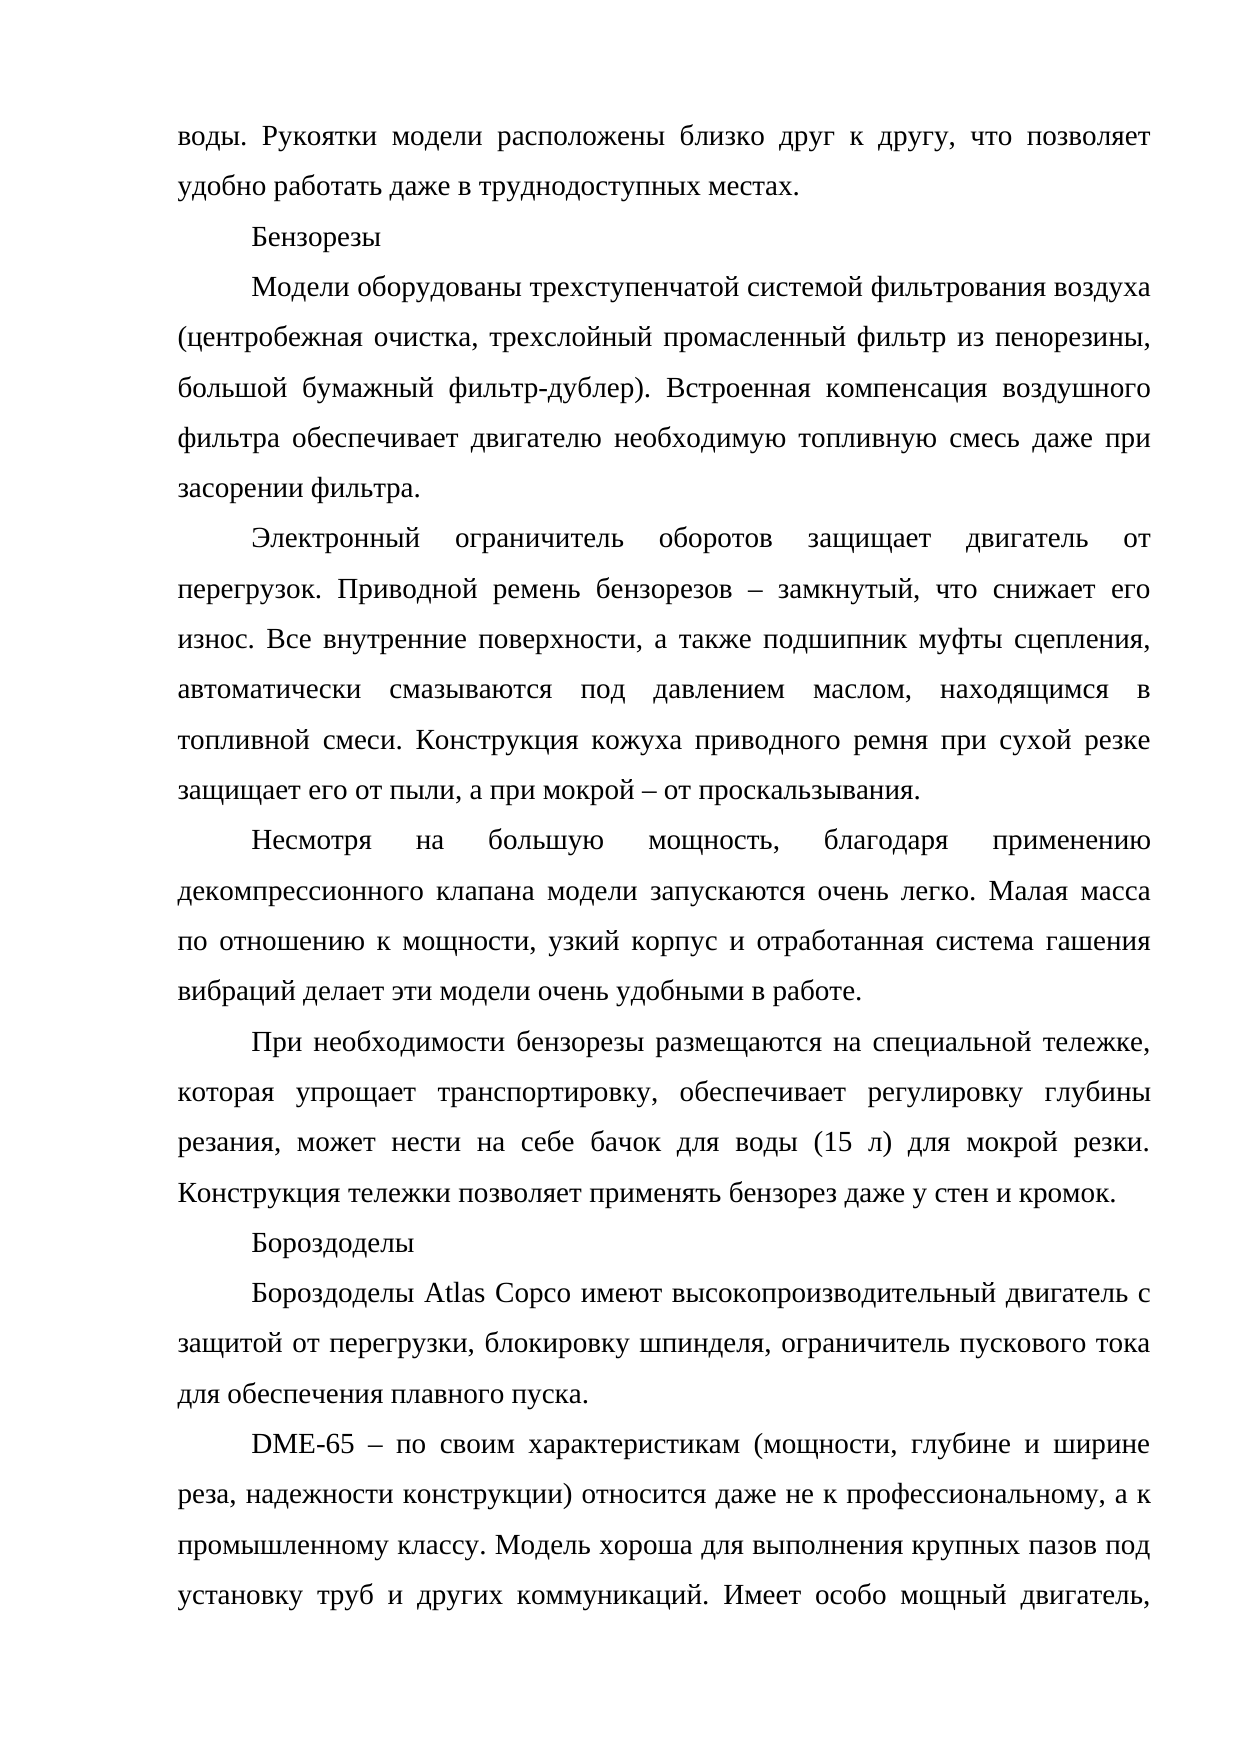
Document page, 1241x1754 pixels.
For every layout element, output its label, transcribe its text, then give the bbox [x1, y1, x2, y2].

text Несмотря на большую мощность, благодаря применению декомпрессионного клапана модели запускаются очень легко. Малая масса по отношению к мощности, узкий корпус и отработанная система гашения вибраций делает эти модели очень удобными в работе. [177, 822, 1152, 1007]
text Электронный ограничитель оборотов защищает двигатель от перегрузок. Приводной ремень бензорезов – замкнутый, что снижает его износ. Все внутренние поверхности, а также подшипник муфты сцепления, автоматически смазываются под давлением маслом, находящимся в топливной смеси. Конструкция кожуха приводного ремня при сухой резке защищает его от пыли, а при мокрой – от проскальзывания. [177, 521, 1152, 806]
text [177, 1426, 1152, 1611]
text При необходимости бензорезы размещаются на специальной тележке, которая упрощает транспортировку, обеспечивает регулировку глубины резания, может нести на себе бачок для воды (15 л) для мокрой резки. Конструкция тележки позволяет применять бензорез даже у стен и кромок. [177, 1024, 1152, 1208]
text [177, 118, 1152, 202]
text Бороздоделы Atlas Copco имеют высокопроизводительный двигатель с защитой от перегрузки, блокировку шпинделя, ограничитель пускового тока для обеспечения плавного пуска. [177, 1275, 1152, 1409]
text Бороздоделы [177, 1225, 1152, 1258]
text Модели оборудованы трехступенчатой системой фильтрования воздуха (центробежная очистка, трехслойный промасленный фильтр из пенорезины, большой бумажный фильтр-дублер). Встроенная компенсация воздушного фильтра обеспечивает двигателю необходимую топливную смесь даже при засорении фильтра. [177, 269, 1152, 504]
text Бензорезы [177, 219, 1152, 252]
